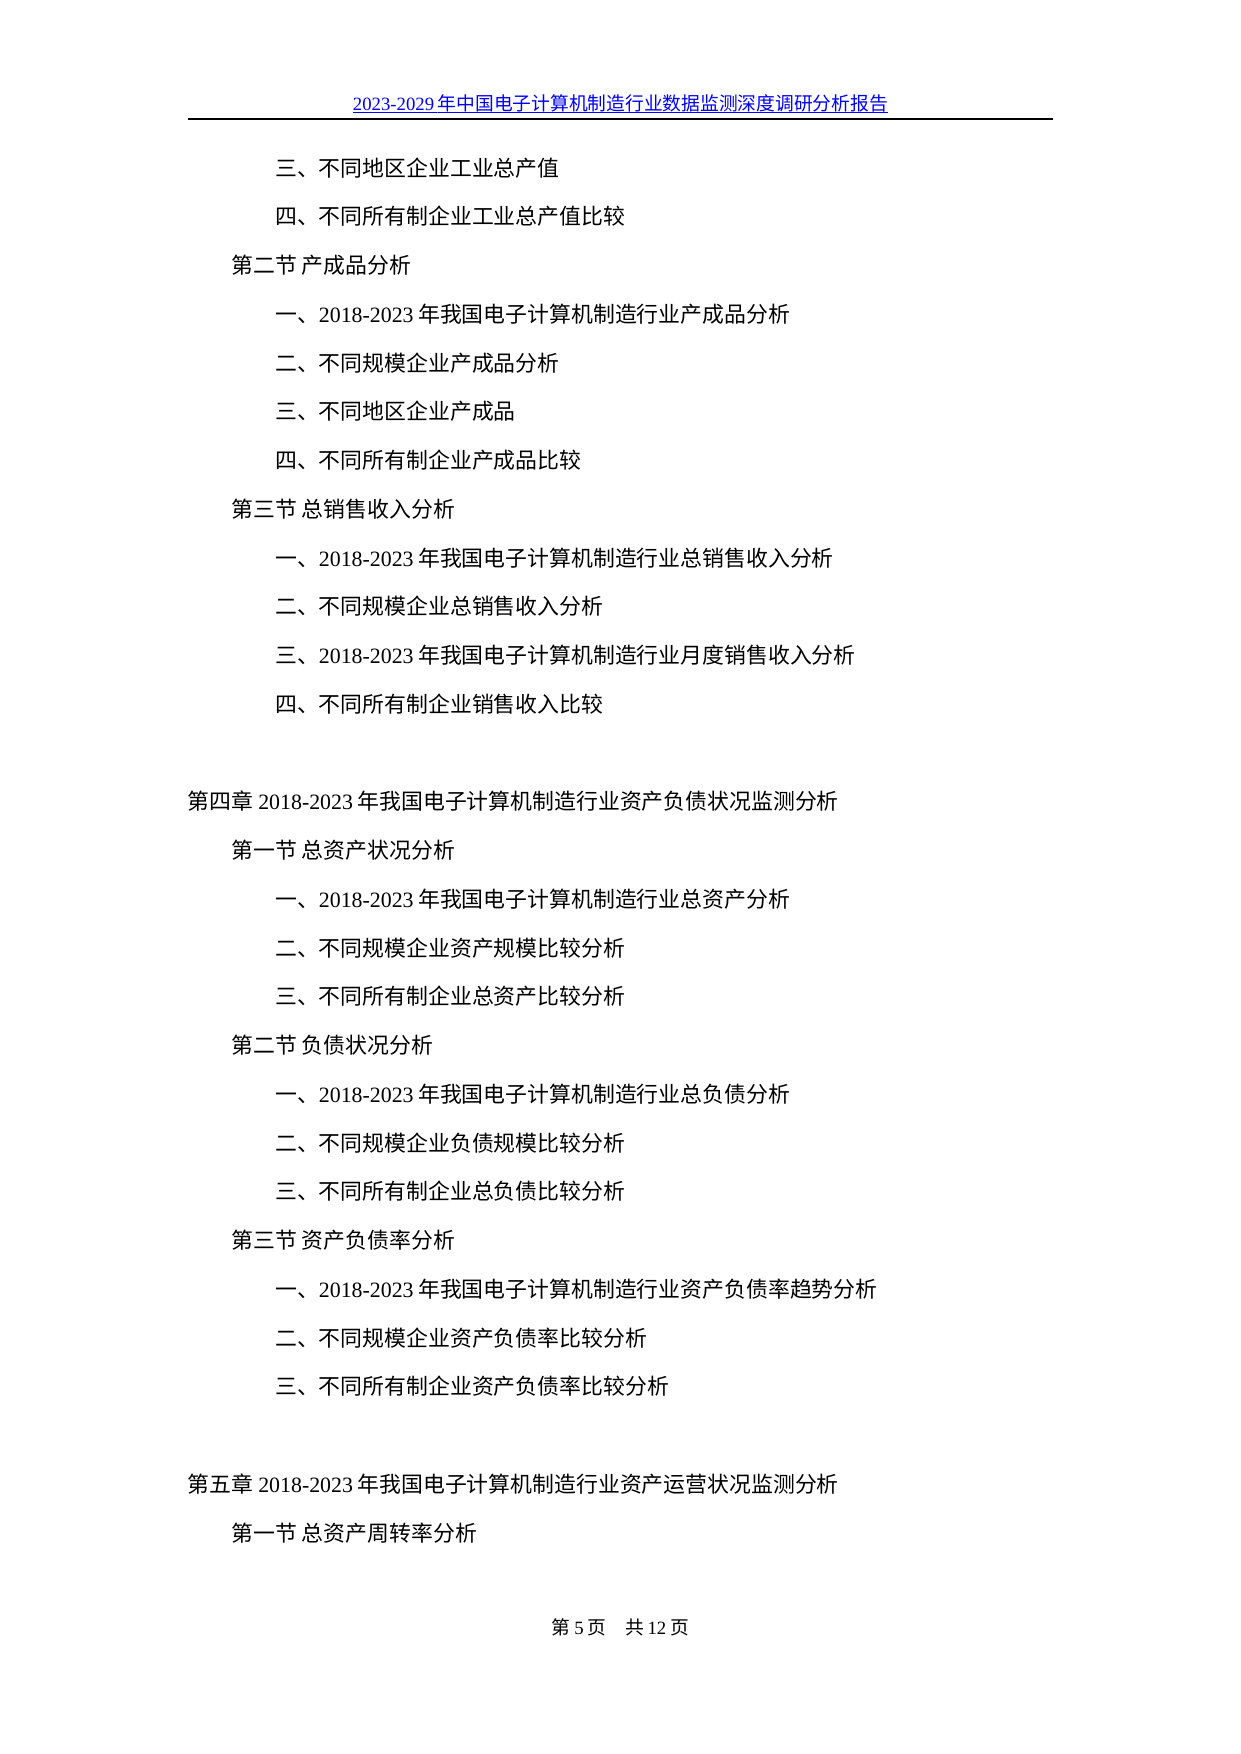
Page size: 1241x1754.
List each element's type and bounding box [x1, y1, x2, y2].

text [187, 150, 1053, 1548]
